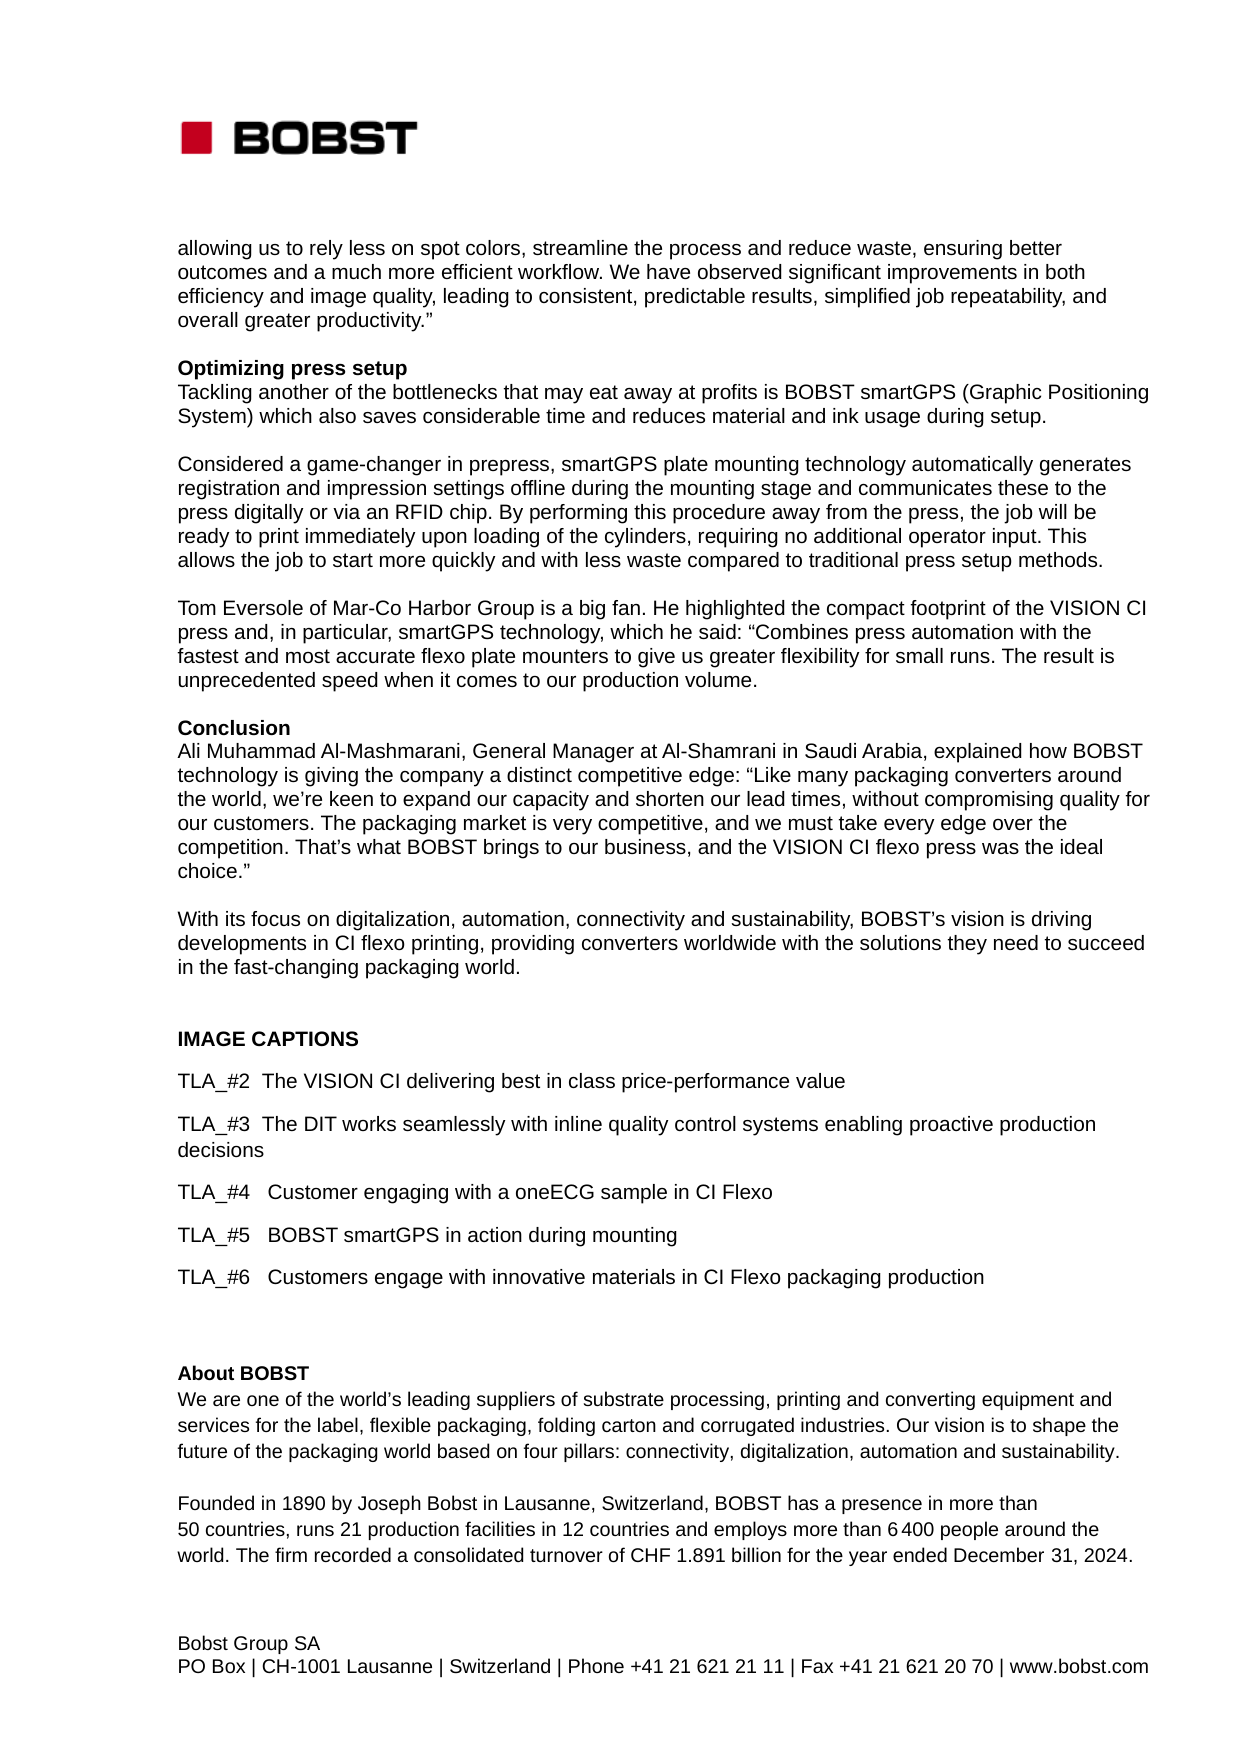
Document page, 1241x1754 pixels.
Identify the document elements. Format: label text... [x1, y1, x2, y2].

text Conclusion [177, 715, 1152, 739]
text Tom Eversole of Mar-Co Harbor Group is a big fan. He highlighted the compact footprint of the VISION CI press and, in particular, smartGPS technology, which he said: “Combines press automation with the fastest and most accurate flexo plate mounters to give us greater flexibility for small runs. The result is unprecedented speed when it comes to our production volume. [177, 596, 1152, 691]
text TLA_#5 BOBST smartGPS in action during mounting [177, 1223, 1152, 1247]
text TLA_#4 Customer engaging with a oneECG sample in CI Flexo [177, 1180, 1152, 1204]
text Founded in 1890 by Joseph Bobst in Lausanne, Switzerland, BOBST has a presence in more than 50 countries, runs 21 production facilities in 12 countries and employs more than 6 400 people around the world. The firm recorded a consolidated turnover of CHF 1.891 billion for the year ended December 31, 2024. [177, 1492, 1152, 1567]
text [177, 236, 1152, 332]
text Optimizing press setup [177, 356, 1152, 380]
text TLA_#6 Customers engage with innovative materials in CI Flexo packaging production [177, 1265, 1152, 1289]
text IMAGE CAPTIONS [177, 1027, 1152, 1051]
text Tackling another of the bottlenecks that may eat away at profits is BOBST smartGPS (Graphic Positioning System) which also saves considerable time and reduces material and ink usage during setup. [177, 380, 1152, 428]
text About BOBST [177, 1362, 1152, 1384]
text We are one of the world’s leading suppliers of substrate processing, printing and converting equipment and services for the label, flexible packaging, folding carton and corrugated industries. Our vision is to shape the future of the packaging world based on four pillars: connectivity, digitalization, automation and sustainability. [177, 1388, 1152, 1463]
text TLA_#3 The DIT works seamlessly with inline quality control systems enabling proactive production decisions [177, 1112, 1152, 1162]
text Ali Muhammad Al-Mashmarani, General Manager at Al-Shamrani in Saudi Arabia, explained how BOBST technology is giving the company a distinct competitive edge: “Like many packaging converters around the world, we’re keen to expand our capacity and shorten our lead times, without compromising quality for our customers. The packaging market is very competitive, and we must take every edge over the competition. That’s what BOBST brings to our business, and the VISION CI flexo press was the ideal choice.” [177, 739, 1152, 883]
text With its focus on digitalization, automation, connectivity and sustainability, BOBST’s vision is driving developments in CI flexo printing, providing converters worldwide with the solutions they need to succeed in the fast-changing packaging world. [177, 907, 1152, 979]
text TLA_#2 The VISION CI delivering best in class price-performance value [177, 1069, 1152, 1093]
text Considered a game-changer in prepress, smartGPS plate mounting technology automatically generates registration and impression settings offline during the mounting stage and communicates these to the press digitally or via an RFID chip. By performing this procedure away from the press, the job will be ready to print immediately upon loading of the cylinders, requiring no additional operator input. This allows the job to start more quickly and with less waste compared to traditional press setup methods. [177, 452, 1152, 572]
